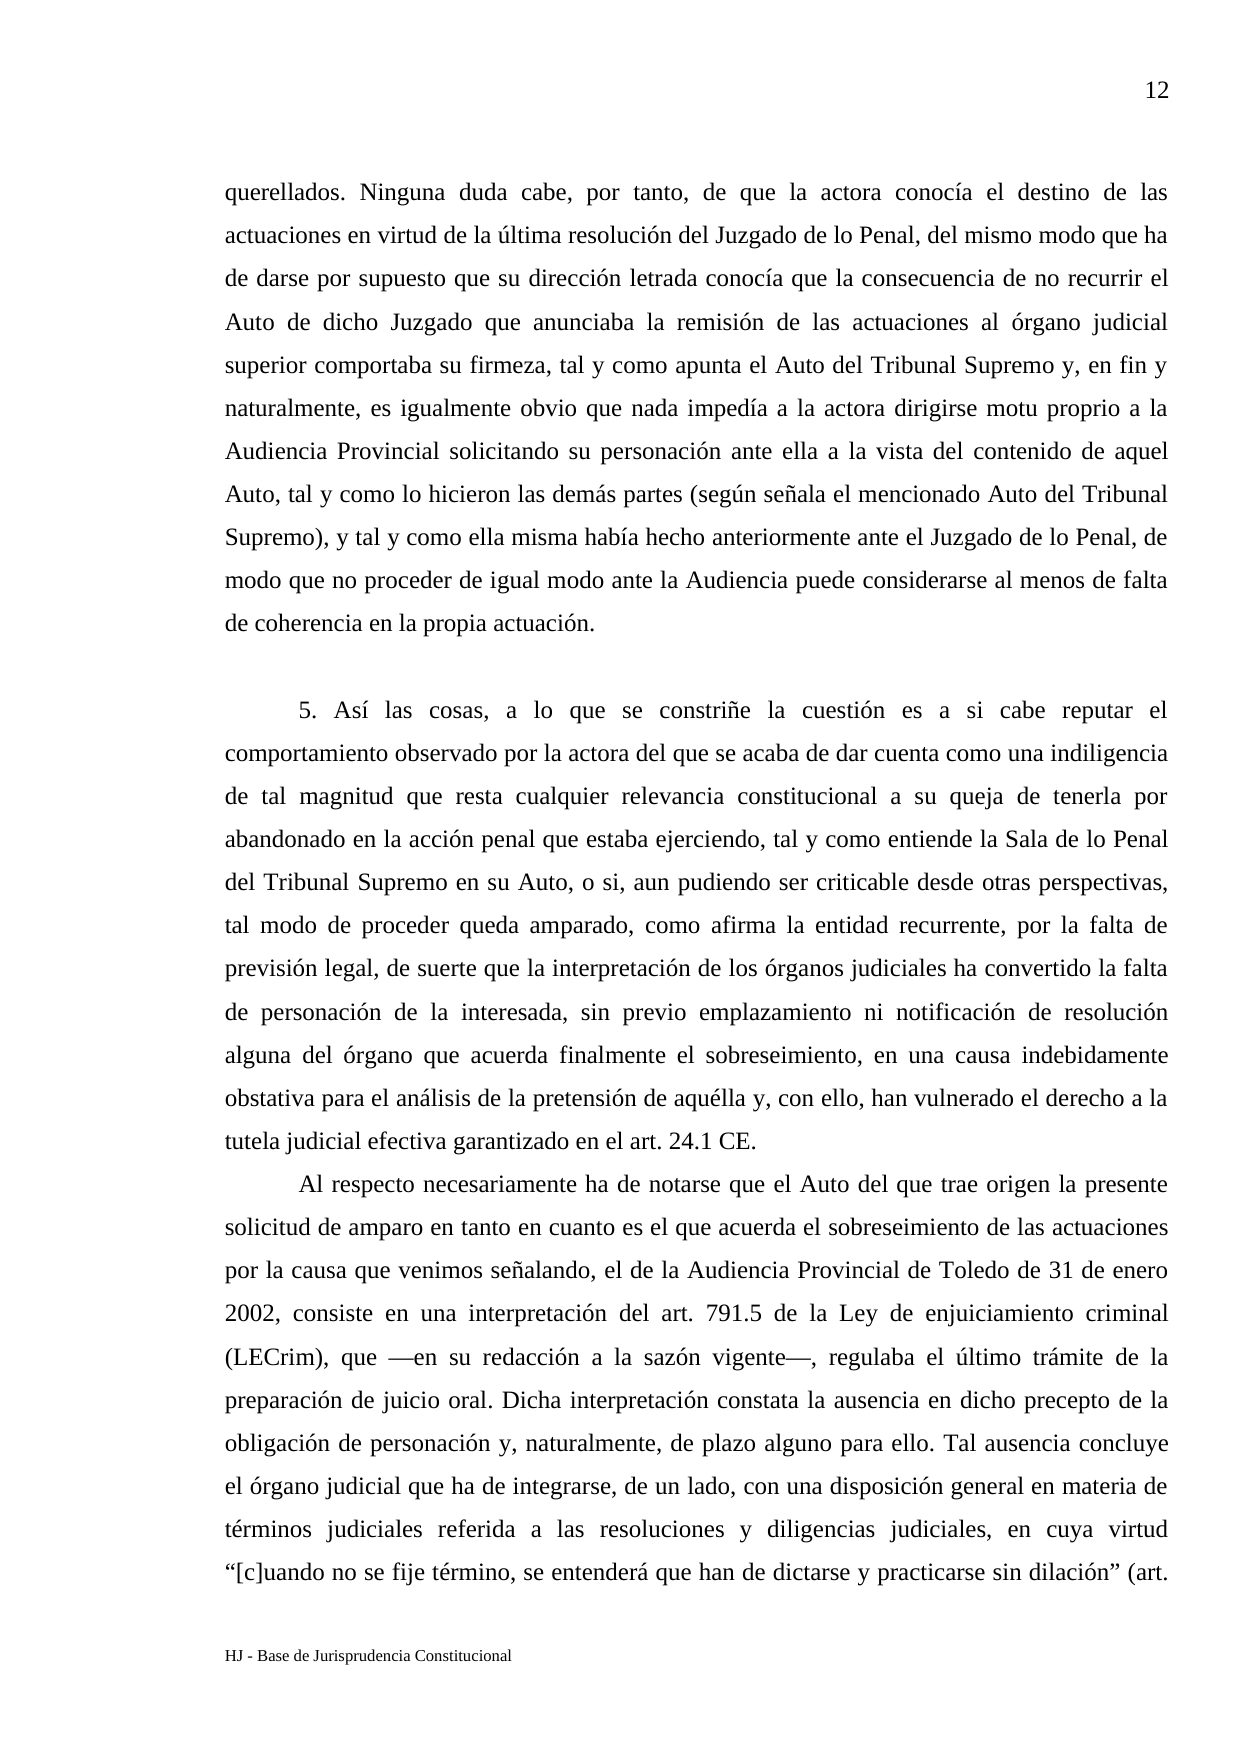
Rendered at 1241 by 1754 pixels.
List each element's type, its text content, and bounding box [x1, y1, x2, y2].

text 5. Así las cosas, a lo que se constriñe la cuestión es a si cabe reputar el comportamiento observado por la actora del que se acaba de dar cuenta como una indiligencia de tal magnitud que resta cualquier relevancia constitucional a su queja de tenerla por abandonado en la acción penal que estaba ejerciendo, tal y como entiende la Sala de lo Penal del Tribunal Supremo en su Auto, o si, aun pudiendo ser criticable desde otras perspectivas, tal modo de proceder queda amparado, como afirma la entidad recurrente, por la falta de previsión legal, de suerte que la interpretación de los órganos judiciales ha convertido la falta de personación de la interesada, sin previo emplazamiento ni notificación de resolución alguna del órgano que acuerda finalmente el sobreseimiento, en una causa indebidamente obstativa para el análisis de la pretensión de aquélla y, con ello, han vulnerado el derecho a la tutela judicial efectiva garantizado en el art. 24.1 CE. [224, 695, 1169, 1155]
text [224, 177, 1169, 637]
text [224, 1169, 1169, 1586]
